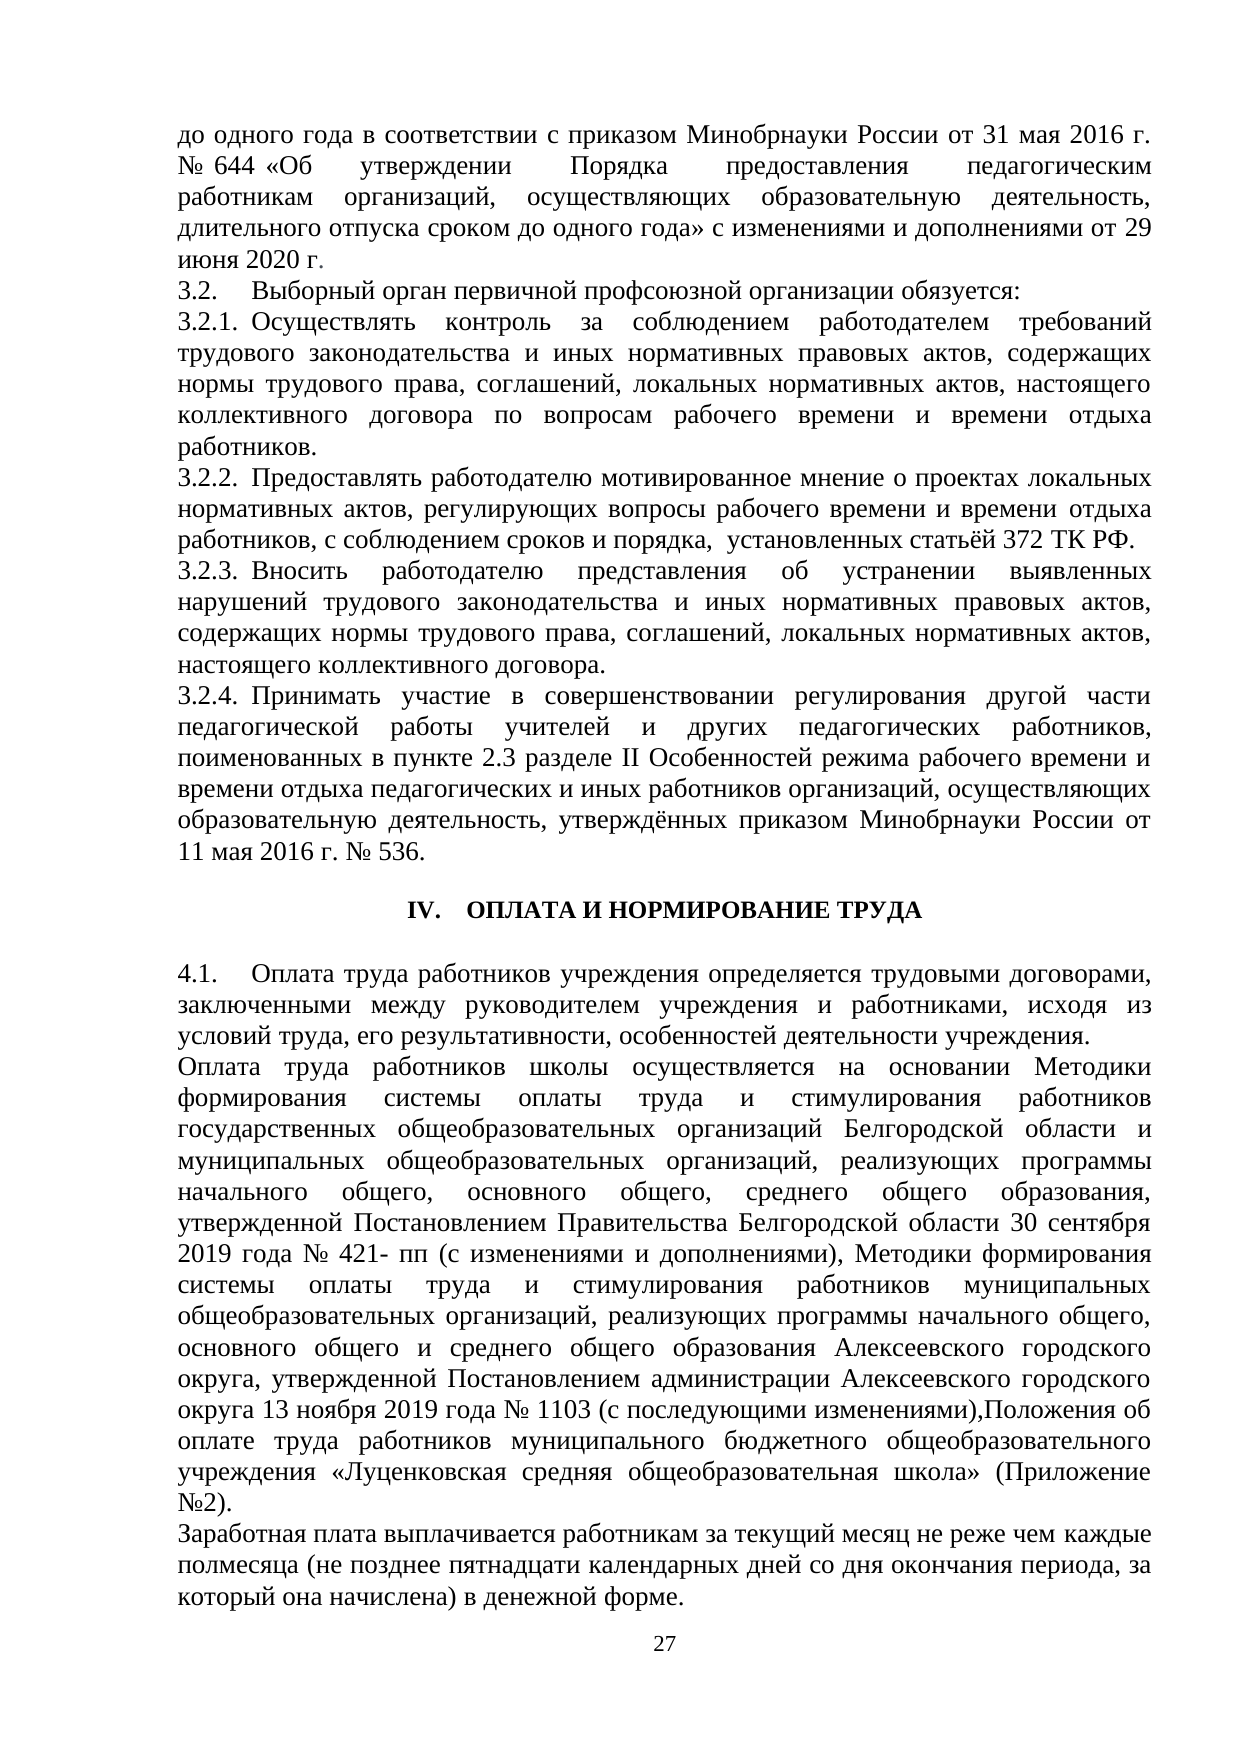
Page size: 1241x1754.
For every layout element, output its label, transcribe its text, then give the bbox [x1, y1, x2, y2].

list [177, 118, 1152, 274]
list Предоставлять работодателю мотивированное мнение о проектах локальных нормативных актов, регулирующих вопросы рабочего времени и времени отдыха работников, с соблюдением сроков и порядка, установленных статьёй 372 ТК РФ. [177, 461, 1152, 554]
list ОПЛАТА И НОРМИРОВАНИЕ ТРУДА [177, 895, 1152, 924]
list Осуществлять контроль за соблюдением работодателем требований трудового законодательства и иных нормативных правовых актов, содержащих нормы трудового права, соглашений, локальных нормативных актов, настоящего коллективного договора по вопросам рабочего времени и времени отдыха работников. [177, 305, 1152, 461]
list Оплата труда работников учреждения определяется трудовыми договорами, заключенными между руководителем учреждения и работниками, исходя из условий труда, его результативности, особенностей деятельности учреждения. [177, 957, 1152, 1050]
text Заработная плата выплачивается работникам за текущий месяц не реже чем каждые полмесяца (не позднее пятнадцати календарных дней со дня окончания периода, за который она начислена) в денежной форме. [177, 1517, 1152, 1611]
list Вносить работодателю представления об устранении выявленных нарушений трудового законодательства и иных нормативных правовых актов, содержащих нормы трудового права, соглашений, локальных нормативных актов, настоящего коллективного договора. [177, 554, 1152, 679]
list Выборный орган первичной профсоюзной организации обязуется: [177, 274, 1152, 305]
list Принимать участие в совершенствовании регулирования другой части педагогической работы учителей и других педагогических работников, поименованных в пункте 2.3 разделе II Особенностей режима рабочего времени и времени отдыха педагогических и иных работников организаций, осуществляющих образовательную деятельность, утверждённых приказом Минобрнауки России от 11 мая 2016 г. № 536. [177, 679, 1152, 866]
text Оплата труда работников школы осуществляется на основании Методики формирования системы оплаты труда и стимулирования работников государственных общеобразовательных организаций Белгородской области и муниципальных общеобразовательных организаций, реализующих программы начального общего, основного общего, среднего общего образования, утвержденной Постановлением Правительства Белгородской области 30 сентября 2019 года № 421- пп (с изменениями и дополнениями), Методики формирования системы оплаты труда и стимулирования работников муниципальных общеобразовательных организаций, реализующих программы начального общего, основного общего и среднего общего образования Алексеевского городского округа, утвержденной Постановлением администрации Алексеевского городского округа 13 ноября 2019 года № 1103 (с последующими изменениями),Положения об оплате труда работников муниципального бюджетного общеобразовательного учреждения «Луценковская средняя общеобразовательная школа» (Приложение №2). [177, 1050, 1152, 1517]
